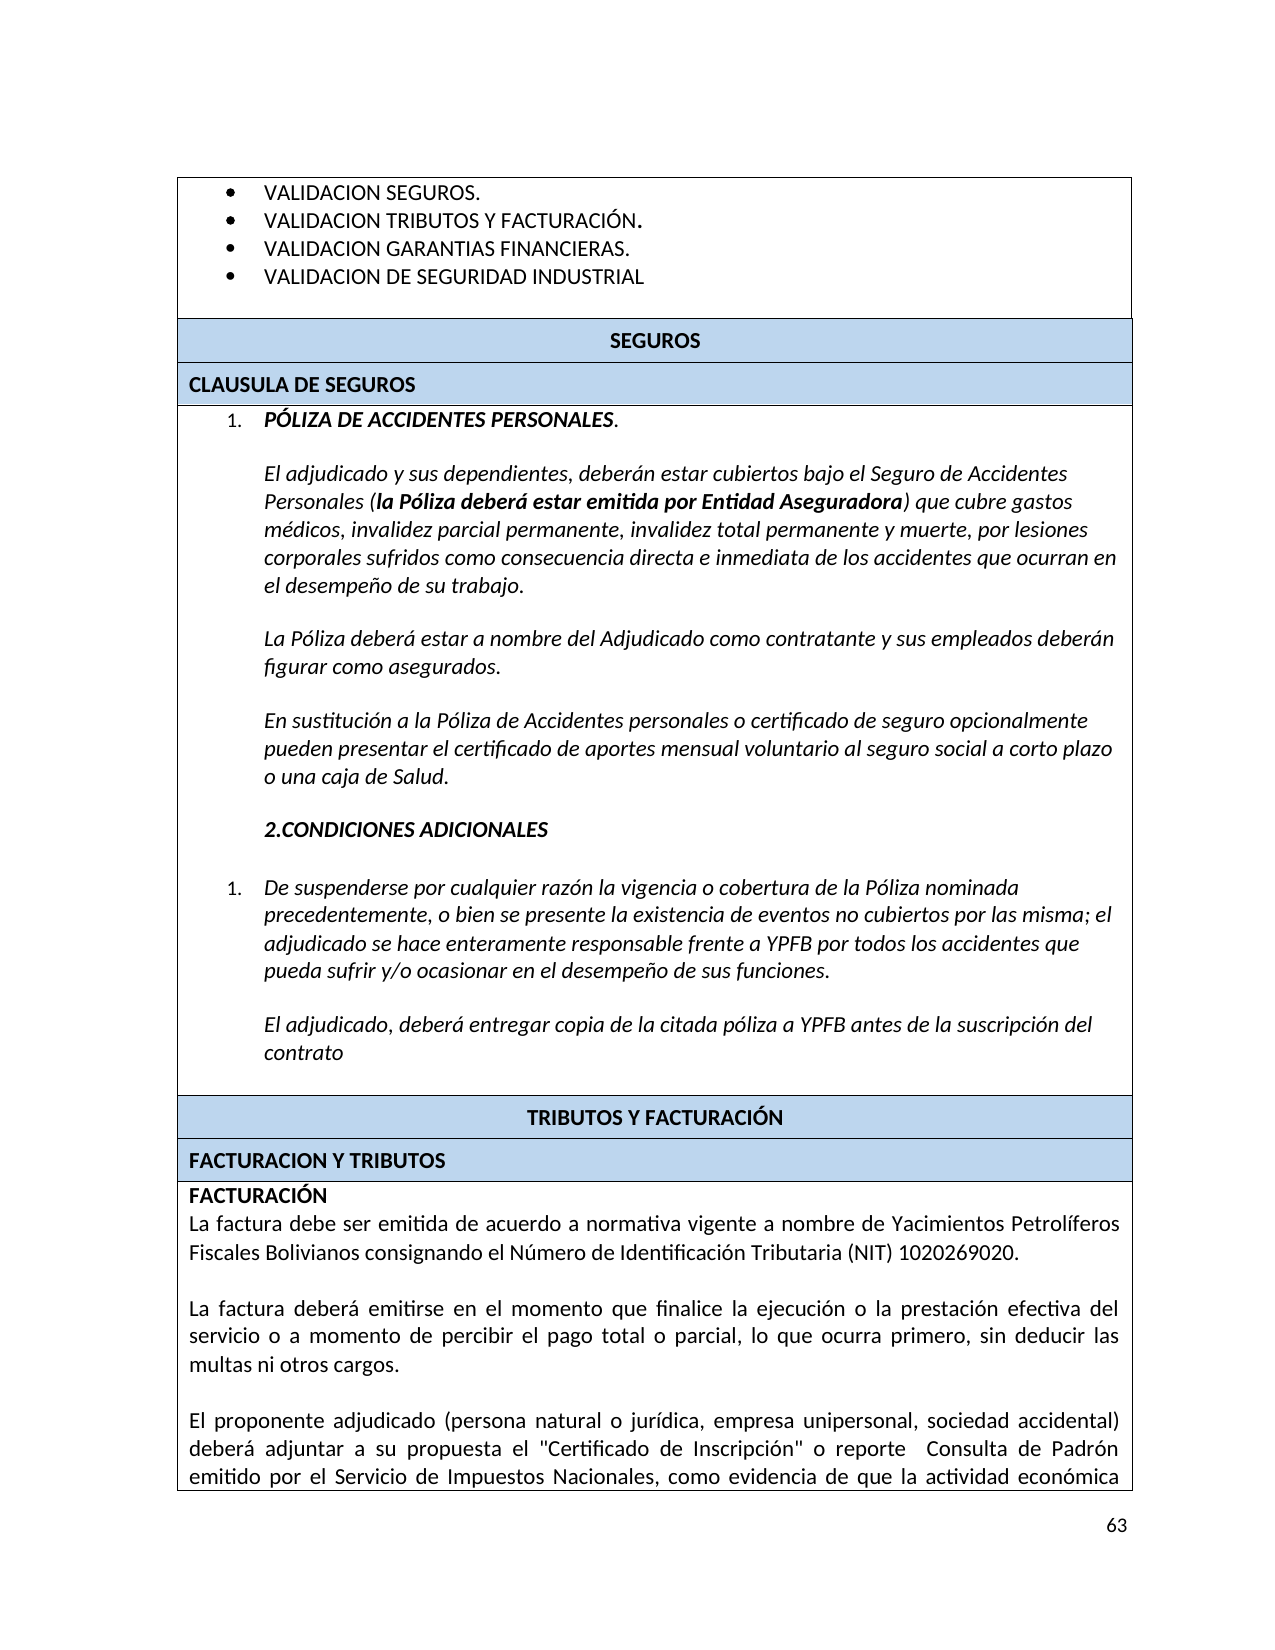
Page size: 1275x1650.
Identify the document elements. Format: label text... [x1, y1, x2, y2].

table_cell CLAUSULA DE SEGUROS [178, 363, 1132, 404]
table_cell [178, 1182, 1132, 1490]
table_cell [178, 178, 1131, 318]
table_cell PÓLIZA DE ACCIDENTES PERSONALES. El adjudicado y sus dependientes, deberán estar cubiertos bajo el Seguro de Accidentes Personales (la Póliza deberá estar emitida por Entidad Aseguradora) que cubre gastos médicos, invalidez parcial permanente, invalidez total permanente y muerte, por lesiones corporales sufridos como consecuencia directa e inmediata de los accidentes que ocurran en el desempeño de su trabajo. La Póliza deberá estar a nombre del Adjudicado como contratante y sus empleados deberán figurar como asegurados. En sustitución a la Póliza de Accidentes personales o certificado de seguro opcionalmente pueden presentar el certificado de aportes mensual voluntario al seguro social a corto plazo o una caja de Salud. 2.CONDICIONES ADICIONALES De suspenderse por cualquier razón la vigencia o cobertura de la Póliza nominada precedentemente, o bien se presente la existencia de eventos no cubiertos por las misma; el adjudicado se hace enteramente responsable frente a YPFB por todos los accidentes que pueda sufrir y/o ocasionar en el desempeño de sus funciones. El adjudicado, deberá entregar copia de la citada póliza a YPFB antes de la suscripción del contrato [178, 406, 1132, 1095]
table_cell FACTURACION Y TRIBUTOS [178, 1139, 1132, 1181]
table_cell TRIBUTOS Y FACTURACIÓN [178, 1096, 1132, 1138]
table_cell SEGUROS [178, 319, 1132, 362]
